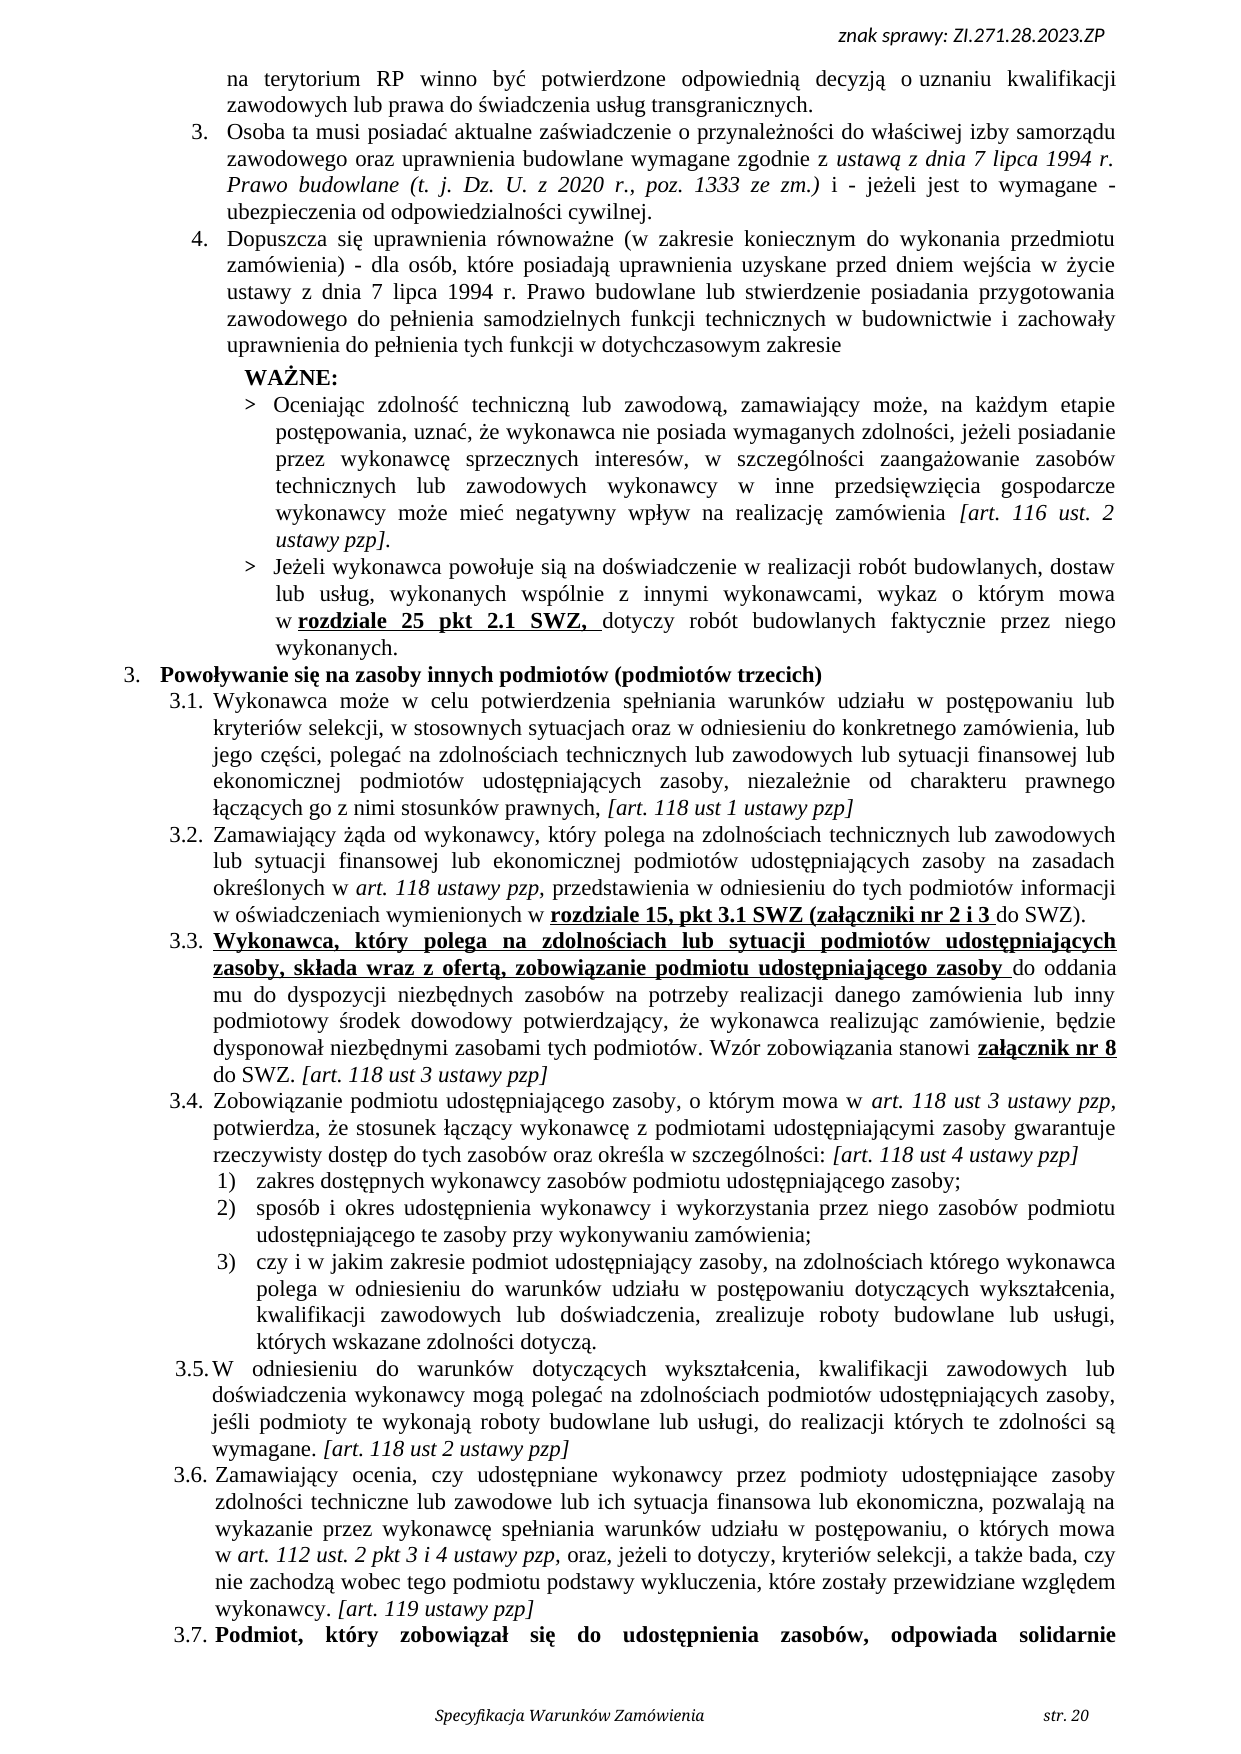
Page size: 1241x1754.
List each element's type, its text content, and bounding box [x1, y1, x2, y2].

list zakres dostępnych wykonawcy zasobów podmiotu udostępniającego zasoby; [217, 1167, 1117, 1194]
list Osoba ta musi posiadać aktualne zaświadczenie o przynależności do właściwej izby samorządu zawodowego oraz uprawnienia budowlane wymagane zgodnie z ustawą z dnia 7 lipca 1994 r. Prawo budowlane (t. j. Dz. U. z 2020 r., poz. 1333 ze zm.) i - jeżeli jest to wymagane - ubezpieczenia od odpowiedzialności cywilnej. [191, 118, 1117, 225]
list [173, 1621, 1117, 1648]
list Dopuszcza się uprawnienia równoważne (w zakresie koniecznym do wykonania przedmiotu zamówienia) - dla osób, które posiadają uprawnienia uzyskane przed dniem wejścia w życie ustawy z dnia 7 lipca 1994 r. Prawo budowlane lub stwierdzenie posiadania przygotowania zawodowego do pełnienia samodzielnych funkcji technicznych w budownictwie i zachowały uprawnienia do pełnienia tych funkcji w dotychczasowym zakresie [191, 225, 1117, 358]
list Powoływanie się na zasoby innych podmiotów (podmiotów trzecich) [123, 661, 1117, 687]
list Jeżeli wykonawca powołuje sią na doświadczenie w realizacji robót budowlanych, dostaw lub usług, wykonanych wspólnie z innymi wykonawcami, wykaz o którym mowa w rozdziale 25 pkt 2.1 SWZ, dotyczy robót budowlanych faktycznie przez niego wykonanych. [244, 553, 1117, 661]
list W odniesieniu do warunków dotyczących wykształcenia, kwalifikacji zawodowych lub doświadczenia wykonawcy mogą polegać na zdolnościach podmiotów udostępniających zasoby, jeśli podmioty te wykonają roboty budowlane lub usługi, do realizacji których te zdolności są wymagane. [art. 118 ust 2 ustawy pzp] [175, 1355, 1117, 1461]
list Zamawiający ocenia, czy udostępniane wykonawcy przez podmioty udostępniające zasoby zdolności techniczne lub zawodowe lub ich sytuacja finansowa lub ekonomiczna, pozwalają na wykazanie przez wykonawcę spełniania warunków udziału w postępowaniu, o których mowa w art. 112 ust. 2 pkt 3 i 4 ustawy pzp, oraz, jeżeli to dotyczy, kryteriów selekcji, a także bada, czy nie zachodzą wobec tego podmiotu podstawy wykluczenia, które zostały przewidziane względem wykonawcy. [art. 119 ustawy pzp] [173, 1461, 1117, 1621]
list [197, 65, 1117, 118]
list Oceniając zdolność techniczną lub zawodową, zamawiający może, na każdym etapie postępowania, uznać, że wykonawca nie posiada wymaganych zdolności, jeżeli posiadanie przez wykonawcę sprzecznych interesów, w szczególności zaangażowanie zasobów technicznych lub zawodowych wykonawcy w inne przedsięwzięcia gospodarcze wykonawcy może mieć negatywny wpływ na realizację zamówienia [art. 116 ust. 2 ustawy pzp]. [244, 391, 1117, 553]
list Wykonawca, który polega na zdolnościach lub sytuacji podmiotów udostępniających zasoby, składa wraz z ofertą, zobowiązanie podmiotu udostępniającego zasoby do oddania mu do dyspozycji niezbędnych zasobów na potrzeby realizacji danego zamówienia lub inny podmiotowy środek dowodowy potwierdzający, że wykonawca realizując zamówienie, będzie dysponował niezbędnymi zasobami tych podmiotów. Wzór zobowiązania stanowi załącznik nr 8 do SWZ. [art. 118 ust 3 ustawy pzp] [169, 927, 1117, 1087]
list Wykonawca może w celu potwierdzenia spełniania warunków udziału w postępowaniu lub kryteriów selekcji, w stosownych sytuacjach oraz w odniesieniu do konkretnego zamówienia, lub jego części, polegać na zdolnościach technicznych lub zawodowych lub sytuacji finansowej lub ekonomicznej podmiotów udostępniających zasoby, niezależnie od charakteru prawnego łączących go z nimi stosunków prawnych, [art. 118 ust 1 ustawy pzp] [169, 687, 1117, 821]
list czy i w jakim zakresie podmiot udostępniający zasoby, na zdolnościach którego wykonawca polega w odniesieniu do warunków udziału w postępowaniu dotyczących wykształcenia, kwalifikacji zawodowych lub doświadczenia, zrealizuje roboty budowlane lub usługi, których wskazane zdolności dotyczą. [217, 1248, 1117, 1355]
list sposób i okres udostępnienia wykonawcy i wykorzystania przez niego zasobów podmiotu udostępniającego te zasoby przy wykonywaniu zamówienia; [217, 1194, 1117, 1248]
list Zamawiający żąda od wykonawcy, który polega na zdolnościach technicznych lub zawodowych lub sytuacji finansowej lub ekonomicznej podmiotów udostępniających zasoby na zasadach określonych w art. 118 ustawy pzp, przedstawienia w odniesieniu do tych podmiotów informacji w oświadczeniach wymienionych w rozdziale 15, pkt 3.1 SWZ (załączniki nr 2 i 3 do SWZ). [169, 821, 1117, 927]
text WAŻNE: [244, 364, 1117, 391]
list Zobowiązanie podmiotu udostępniającego zasoby, o którym mowa w art. 118 ust 3 ustawy pzp, potwierdza, że stosunek łączący wykonawcę z podmiotami udostępniającymi zasoby gwarantuje rzeczywisty dostęp do tych zasobów oraz określa w szczególności: [art. 118 ust 4 ustawy pzp] [169, 1087, 1117, 1167]
